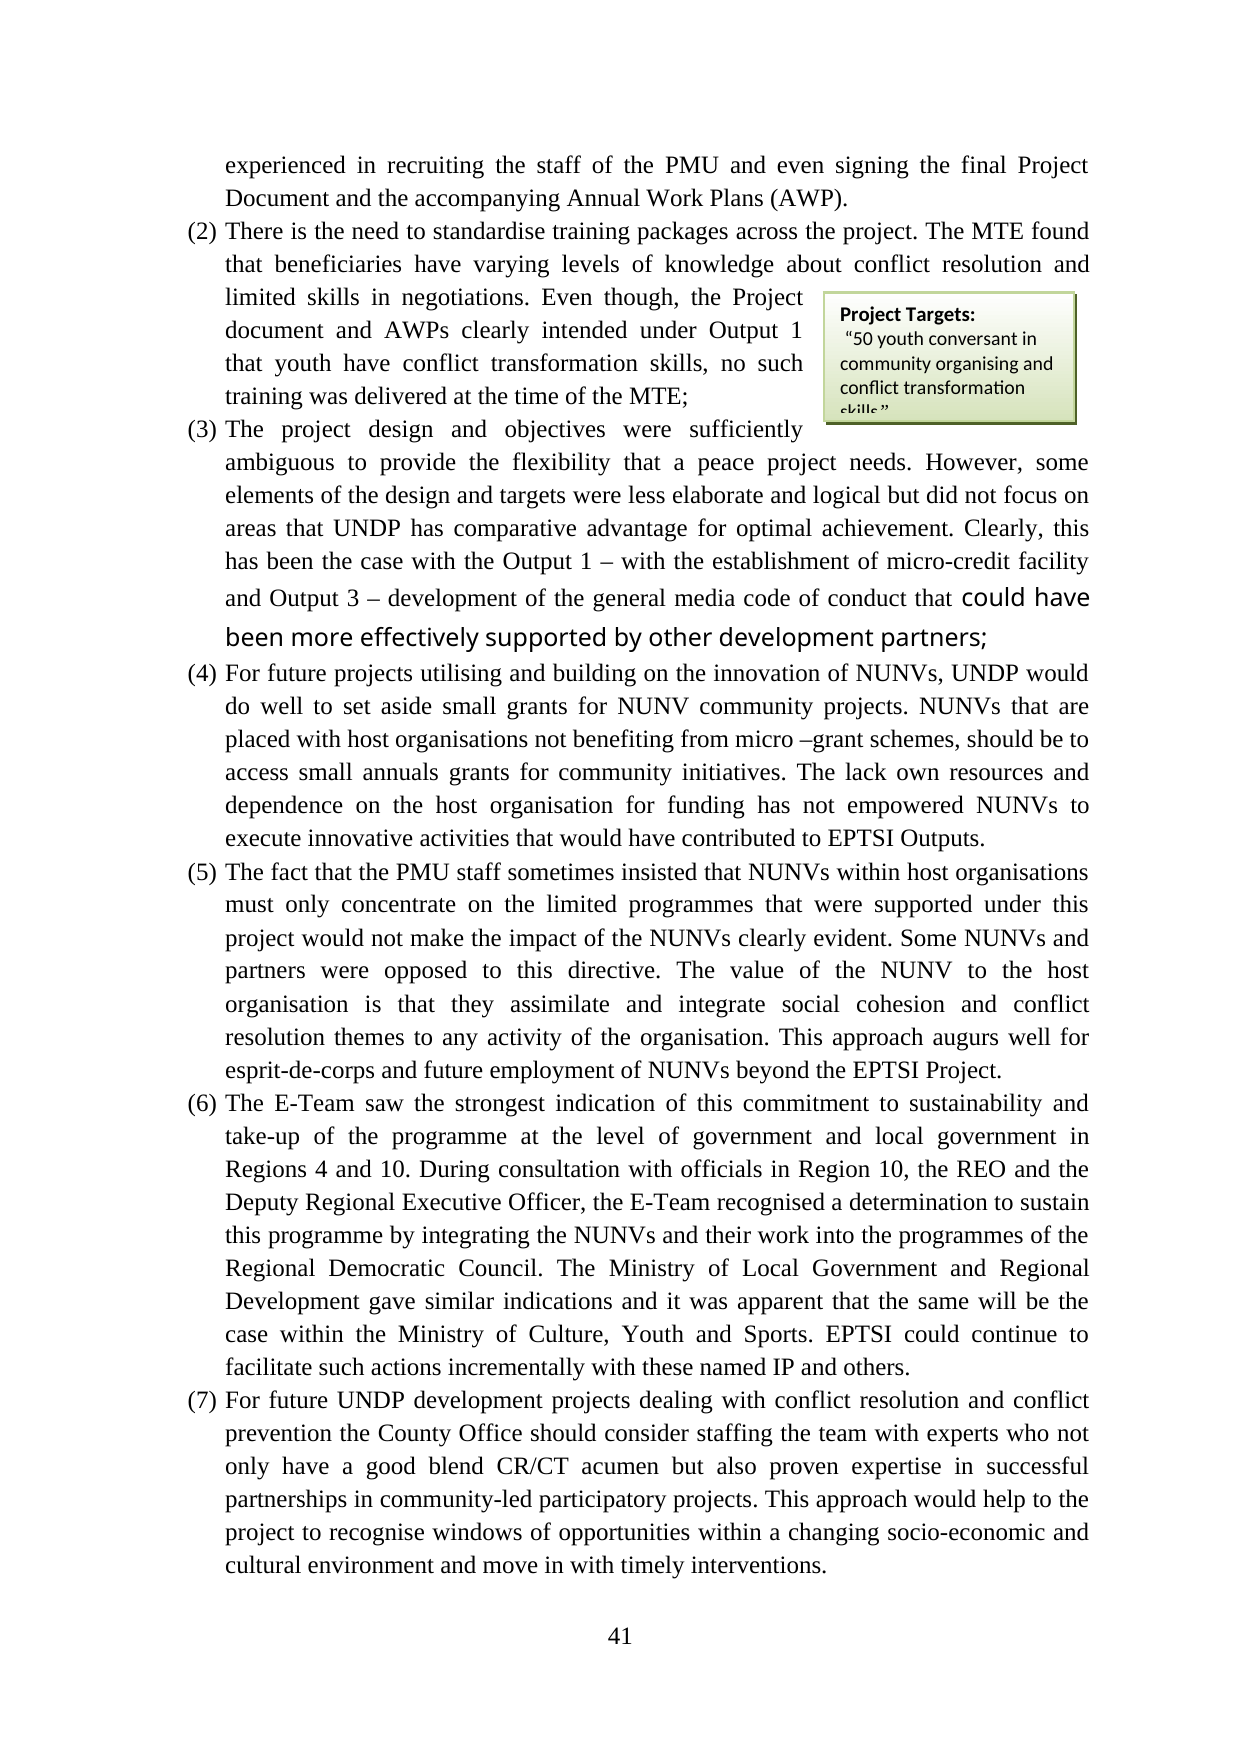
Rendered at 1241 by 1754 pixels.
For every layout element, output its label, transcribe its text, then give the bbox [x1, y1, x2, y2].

list There is the need to standardise training packages across the project. The MTE found that beneficiaries have varying levels of knowledge about conflict resolution and limited skills in negotiations. Even though, the Project document and AWPs clearly intended under Output 1 that youth have conflict transformation skills, no such training was delivered at the time of the MTE; [187, 216, 1090, 410]
list The E-Team saw the strongest indication of this commitment to sustainability and take-up of the programme at the level of government and local government in Regions 4 and 10. During consultation with officials in Region 10, the REO and the Deputy Regional Executive Officer, the E-Team recognised a determination to sustain this programme by integrating the NUNVs and their work into the programmes of the Regional Democratic Council. The Ministry of Local Government and Regional Development gave similar indications and it was apparent that the same will be the case within the Ministry of Culture, Youth and Sports. EPTSI could continue to facilitate such actions incrementally with these named IP and others. [187, 1088, 1090, 1381]
list For future projects utilising and building on the innovation of NUNVs, UNDP would do well to set aside small grants for NUNV community projects. NUNVs that are placed with host organisations not benefiting from micro –grant schemes, should be to access small annuals grants for community initiatives. The lack own resources and dependence on the host organisation for funding has not empowered NUNVs to execute innovative activities that would have contributed to EPTSI Outputs. [187, 658, 1090, 852]
list The fact that the PMU staff sometimes insisted that NUNVs within host organisations must only concentrate on the limited programmes that were supported under this project would not make the impact of the NUNVs clearly evident. Some NUNVs and partners were opposed to this directive. The value of the NUNV to the host organisation is that they assimilate and integrate social cohesion and conflict resolution themes to any activity of the organisation. This approach augurs well for esprit-de-corps and future employment of NUNVs beyond the EPTSI Project. [187, 857, 1090, 1083]
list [187, 150, 1090, 212]
list The project design and objectives were sufficiently ambiguous to provide the flexibility that a peace project needs. However, some elements of the design and targets were less elaborate and logical but did not focus on areas that UNDP has comparative advantage for optimal achievement. Clearly, this has been the case with the Output 1 – with the establishment of micro-credit facility and Output 3 – development of the general media code of conduct that could have been more effectively supported by other development partners; [187, 414, 1090, 653]
list For future UNDP development projects dealing with conflict resolution and conflict prevention the County Office should consider staffing the team with experts who not only have a good blend CR/CT acumen but also proven expertise in successful partnerships in community-led participatory projects. This approach would help to the project to recognise windows of opportunities within a changing socio-economic and cultural environment and move in with timely interventions. [187, 1385, 1090, 1579]
